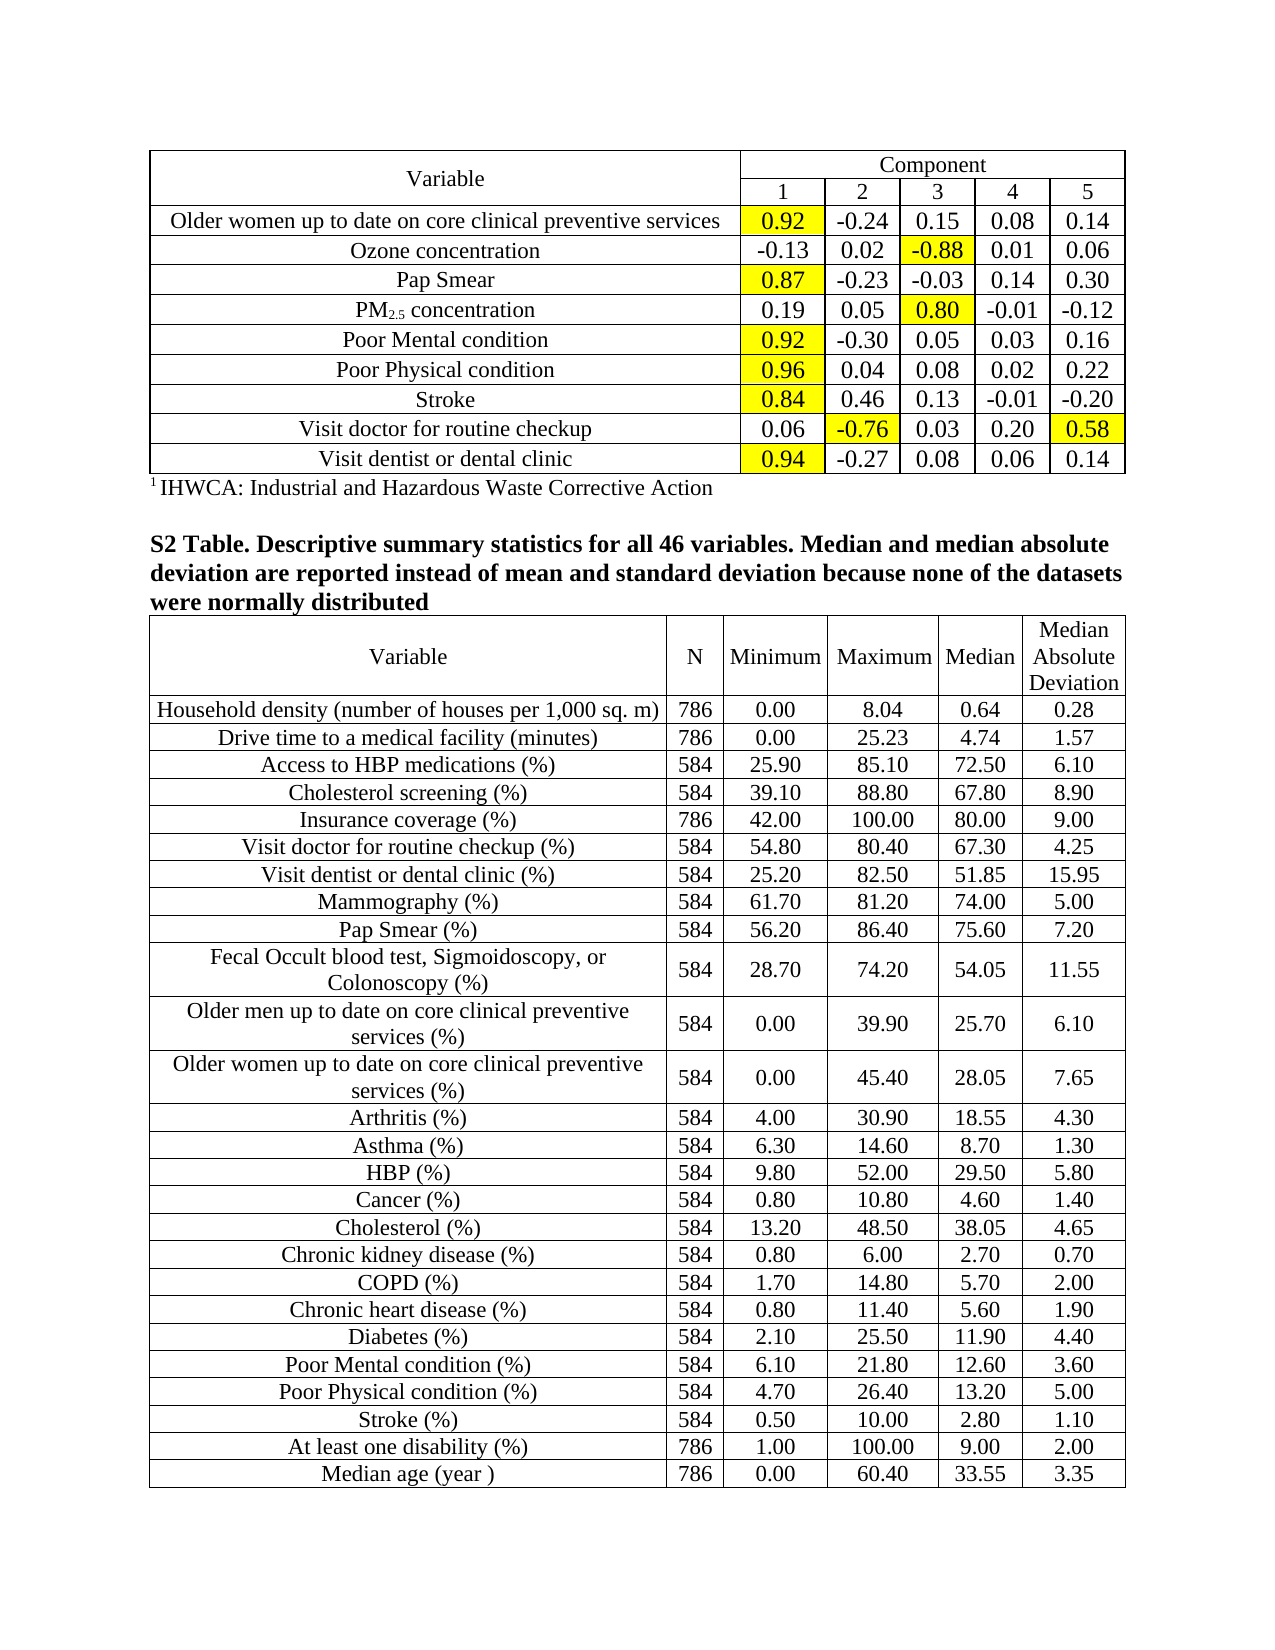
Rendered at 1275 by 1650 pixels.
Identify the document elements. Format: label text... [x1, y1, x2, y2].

table_cell PM2.5 concentration [151, 295, 740, 324]
table_cell 3.35 [1023, 1460, 1125, 1487]
table_cell 0.22 [1051, 355, 1124, 383]
table_cell 0.96 [741, 355, 824, 383]
table_cell 21.80 [828, 1351, 938, 1377]
table_cell 0.58 [1051, 414, 1124, 443]
table_cell Fecal Occult blood test, Sigmoidoscopy, or Colonoscopy (%) [150, 943, 666, 996]
table_cell Visit dentist or dental clinic [151, 444, 740, 473]
table_cell 8.70 [939, 1132, 1022, 1158]
table_cell 85.10 [828, 751, 938, 778]
table_cell Chronic heart disease (%) [150, 1296, 666, 1322]
table_cell 584 [667, 1104, 723, 1131]
table_cell Cholesterol (%) [150, 1214, 666, 1240]
table_cell 67.30 [939, 834, 1022, 860]
table_cell 584 [667, 1186, 723, 1213]
table_cell 0.14 [1051, 444, 1124, 473]
table_cell 2.70 [939, 1241, 1022, 1268]
table_cell 29.50 [939, 1159, 1022, 1185]
table_cell Asthma (%) [150, 1132, 666, 1158]
table_header Maximum [828, 616, 938, 695]
table_cell 1.90 [1023, 1296, 1125, 1322]
table_cell 0.03 [976, 325, 1049, 354]
table_cell Older women up to date on core clinical preventive services [151, 206, 740, 234]
table_cell 0.70 [1023, 1241, 1125, 1268]
table_cell 5 [1051, 179, 1124, 205]
table_cell 0.84 [741, 385, 824, 413]
table_cell 5.00 [1023, 888, 1125, 914]
table_cell 2.80 [939, 1406, 1022, 1432]
table_cell 786 [667, 724, 723, 750]
table_cell 72.50 [939, 751, 1022, 778]
table_cell 56.20 [724, 916, 827, 942]
table_cell 4.70 [724, 1378, 827, 1404]
table_cell 0.00 [724, 1460, 827, 1487]
table_cell 4.65 [1023, 1214, 1125, 1240]
table_cell 9.00 [939, 1433, 1022, 1459]
table_cell 45.40 [828, 1051, 938, 1103]
table_cell 0.28 [1023, 696, 1125, 723]
table_cell 5.70 [939, 1269, 1022, 1295]
table_cell 33.55 [939, 1460, 1022, 1487]
table_cell 25.50 [828, 1324, 938, 1350]
table_cell 14.80 [828, 1269, 938, 1295]
table_cell -0.20 [1051, 385, 1124, 413]
table_cell 82.50 [828, 861, 938, 887]
table_cell 584 [667, 997, 723, 1049]
table_cell 584 [667, 888, 723, 914]
table_cell 0.08 [901, 444, 974, 473]
table_cell Household density (number of houses per 1,000 sq. m) [150, 696, 666, 723]
table_cell 1 [741, 179, 824, 205]
table_cell -0.01 [976, 295, 1049, 324]
table_cell Median age (year ) [150, 1460, 666, 1487]
table_cell Stroke [151, 385, 740, 413]
table_cell 6.10 [1023, 997, 1125, 1049]
table_cell Older men up to date on core clinical preventive services (%) [150, 997, 666, 1049]
table_cell 0.00 [724, 1051, 827, 1103]
table_cell 11.40 [828, 1296, 938, 1322]
table_cell 0.92 [741, 325, 824, 354]
table_cell 1.57 [1023, 724, 1125, 750]
table_cell 584 [667, 1324, 723, 1350]
table_cell 81.20 [828, 888, 938, 914]
table_cell 0.20 [976, 414, 1049, 443]
table_cell -0.88 [901, 236, 974, 264]
table_cell 54.80 [724, 834, 827, 860]
table_cell 584 [667, 1406, 723, 1432]
table_cell 0.16 [1051, 325, 1124, 354]
table_cell Cancer (%) [150, 1186, 666, 1213]
table_cell 74.00 [939, 888, 1022, 914]
table_cell 584 [667, 779, 723, 805]
table_cell 9.00 [1023, 806, 1125, 832]
table_cell Arthritis (%) [150, 1104, 666, 1131]
table_cell 60.40 [828, 1460, 938, 1487]
table_cell 0.02 [976, 355, 1049, 383]
table_header Median [939, 616, 1022, 695]
table_cell Ozone concentration [151, 236, 740, 264]
table_cell 4.74 [939, 724, 1022, 750]
table_cell 584 [667, 861, 723, 887]
table_cell 2.10 [724, 1324, 827, 1350]
table_cell 42.00 [724, 806, 827, 832]
table_cell 0.00 [724, 724, 827, 750]
table_cell 4.00 [724, 1104, 827, 1131]
table_cell 0.92 [741, 206, 824, 234]
table_cell 4.25 [1023, 834, 1125, 860]
table_cell 5.60 [939, 1296, 1022, 1322]
table_cell 38.05 [939, 1214, 1022, 1240]
table_cell 10.80 [828, 1186, 938, 1213]
table_cell 6.30 [724, 1132, 827, 1158]
table_header Variable [150, 616, 666, 695]
table_cell 15.95 [1023, 861, 1125, 887]
table_cell 11.90 [939, 1324, 1022, 1350]
table_cell 0.87 [741, 265, 824, 294]
table_cell 0.00 [724, 696, 827, 723]
table_cell 0.14 [976, 265, 1049, 294]
table_cell 786 [667, 806, 723, 832]
table_cell Older women up to date on core clinical preventive services (%) [150, 1051, 666, 1103]
table_cell 584 [667, 1269, 723, 1295]
table_cell 67.80 [939, 779, 1022, 805]
table_cell 0.05 [826, 295, 899, 324]
table_cell 786 [667, 1433, 723, 1459]
table_cell 75.60 [939, 916, 1022, 942]
table_cell 584 [667, 943, 723, 996]
table_cell -0.13 [741, 236, 824, 264]
table_cell 4.30 [1023, 1104, 1125, 1131]
table_header N [667, 616, 723, 695]
table_cell 6.10 [724, 1351, 827, 1377]
table_cell 54.05 [939, 943, 1022, 996]
table_cell 0.94 [741, 444, 824, 473]
table_cell Cholesterol screening (%) [150, 779, 666, 805]
table_cell 584 [667, 1051, 723, 1103]
table_cell 0.80 [724, 1296, 827, 1322]
table_cell 4.40 [1023, 1324, 1125, 1350]
table_cell 100.00 [828, 1433, 938, 1459]
table_cell 584 [667, 1296, 723, 1322]
table_cell -0.03 [901, 265, 974, 294]
table_cell Poor Mental condition (%) [150, 1351, 666, 1377]
table_cell 0.02 [826, 236, 899, 264]
table_cell 584 [667, 1241, 723, 1268]
table_cell 39.90 [828, 997, 938, 1049]
table_cell 0.04 [826, 355, 899, 383]
table_cell 3 [901, 179, 974, 205]
table_cell 86.40 [828, 916, 938, 942]
table_cell 48.50 [828, 1214, 938, 1240]
table_cell Access to HBP medications (%) [150, 751, 666, 778]
table_cell 1.00 [724, 1433, 827, 1459]
table_cell Drive time to a medical facility (minutes) [150, 724, 666, 750]
table_cell 584 [667, 1351, 723, 1377]
table_cell 25.20 [724, 861, 827, 887]
table_header Component [741, 151, 1124, 177]
table_cell 0.64 [939, 696, 1022, 723]
table_cell 786 [667, 1460, 723, 1487]
table_cell 0.06 [976, 444, 1049, 473]
table_cell 0.08 [976, 206, 1049, 234]
table_cell 0.80 [724, 1241, 827, 1268]
table_cell 4 [976, 179, 1049, 205]
table_cell 0.19 [741, 295, 824, 324]
table_cell 0.06 [1051, 236, 1124, 264]
table_cell 0.80 [901, 295, 974, 324]
table_cell -0.12 [1051, 295, 1124, 324]
table_cell -0.23 [826, 265, 899, 294]
table_cell 13.20 [724, 1214, 827, 1240]
table_cell 100.00 [828, 806, 938, 832]
table_header Variable [151, 151, 740, 205]
table_cell 25.90 [724, 751, 827, 778]
table_cell 5.00 [1023, 1378, 1125, 1404]
text 1 IHWCA: Industrial and Hazardous Waste Corrective Action [150, 474, 1125, 500]
table_cell Insurance coverage (%) [150, 806, 666, 832]
table_cell 6.10 [1023, 751, 1125, 778]
table_cell 0.80 [724, 1186, 827, 1213]
table_header Minimum [724, 616, 827, 695]
table_cell 12.60 [939, 1351, 1022, 1377]
table_cell Visit dentist or dental clinic (%) [150, 861, 666, 887]
table_cell Pap Smear [151, 265, 740, 294]
table_cell 1.30 [1023, 1132, 1125, 1158]
table_cell 11.55 [1023, 943, 1125, 996]
table_cell 0.14 [1051, 206, 1124, 234]
table_cell Visit doctor for routine checkup [151, 414, 740, 443]
table_cell -0.24 [826, 206, 899, 234]
table_cell -0.30 [826, 325, 899, 354]
table_cell 26.40 [828, 1378, 938, 1404]
table_cell -0.76 [826, 414, 899, 443]
table_cell 1.70 [724, 1269, 827, 1295]
table_cell 0.30 [1051, 265, 1124, 294]
table_cell 25.70 [939, 997, 1022, 1049]
table_cell 0.06 [741, 414, 824, 443]
table_cell 584 [667, 751, 723, 778]
table_cell Poor Mental condition [151, 325, 740, 354]
table_cell 88.80 [828, 779, 938, 805]
table_cell 0.50 [724, 1406, 827, 1432]
table_cell 0.08 [901, 355, 974, 383]
table_cell 0.05 [901, 325, 974, 354]
table_cell -0.01 [976, 385, 1049, 413]
table_cell 786 [667, 696, 723, 723]
table_cell 25.23 [828, 724, 938, 750]
table_cell 2.00 [1023, 1269, 1125, 1295]
table_cell 14.60 [828, 1132, 938, 1158]
table_cell Stroke (%) [150, 1406, 666, 1432]
table_cell 61.70 [724, 888, 827, 914]
table_cell 80.00 [939, 806, 1022, 832]
table_cell 8.90 [1023, 779, 1125, 805]
table_cell At least one disability (%) [150, 1433, 666, 1459]
table_cell 584 [667, 834, 723, 860]
table_cell 0.01 [976, 236, 1049, 264]
table_cell 0.13 [901, 385, 974, 413]
table_cell Mammography (%) [150, 888, 666, 914]
table_cell 28.05 [939, 1051, 1022, 1103]
table_cell 30.90 [828, 1104, 938, 1131]
table_cell 80.40 [828, 834, 938, 860]
text S2 Table. Descriptive summary statistics for all 46 variables. Median and median absolute deviation are reported instead of mean and standard deviation because none of the datasets were normally distributed [150, 529, 1125, 615]
table_cell 0.03 [901, 414, 974, 443]
table_cell 1.10 [1023, 1406, 1125, 1432]
table_cell 584 [667, 1159, 723, 1185]
table_cell Chronic kidney disease (%) [150, 1241, 666, 1268]
table_cell 13.20 [939, 1378, 1022, 1404]
table_cell 584 [667, 916, 723, 942]
table_cell Visit doctor for routine checkup (%) [150, 834, 666, 860]
table_cell 8.04 [828, 696, 938, 723]
table_cell 0.46 [826, 385, 899, 413]
table_cell 4.60 [939, 1186, 1022, 1213]
table_cell 0.15 [901, 206, 974, 234]
table_cell Pap Smear (%) [150, 916, 666, 942]
table_cell 39.10 [724, 779, 827, 805]
table_cell 74.20 [828, 943, 938, 996]
table_cell 51.85 [939, 861, 1022, 887]
table_cell Poor Physical condition [151, 355, 740, 383]
table_cell -0.27 [826, 444, 899, 473]
table_cell 28.70 [724, 943, 827, 996]
table_cell 7.65 [1023, 1051, 1125, 1103]
table_cell 10.00 [828, 1406, 938, 1432]
table_header Median Absolute Deviation [1023, 616, 1125, 695]
table_cell 584 [667, 1378, 723, 1404]
table_cell COPD (%) [150, 1269, 666, 1295]
table_cell 9.80 [724, 1159, 827, 1185]
table_cell 7.20 [1023, 916, 1125, 942]
table_cell Diabetes (%) [150, 1324, 666, 1350]
table_cell 584 [667, 1132, 723, 1158]
table_cell 2.00 [1023, 1433, 1125, 1459]
table_cell 5.80 [1023, 1159, 1125, 1185]
table_cell 52.00 [828, 1159, 938, 1185]
table_cell 0.00 [724, 997, 827, 1049]
table_cell 3.60 [1023, 1351, 1125, 1377]
table_cell 18.55 [939, 1104, 1022, 1131]
table_cell Poor Physical condition (%) [150, 1378, 666, 1404]
table_cell 6.00 [828, 1241, 938, 1268]
table_cell 584 [667, 1214, 723, 1240]
table_cell 2 [826, 179, 899, 205]
table_cell 1.40 [1023, 1186, 1125, 1213]
table_cell HBP (%) [150, 1159, 666, 1185]
